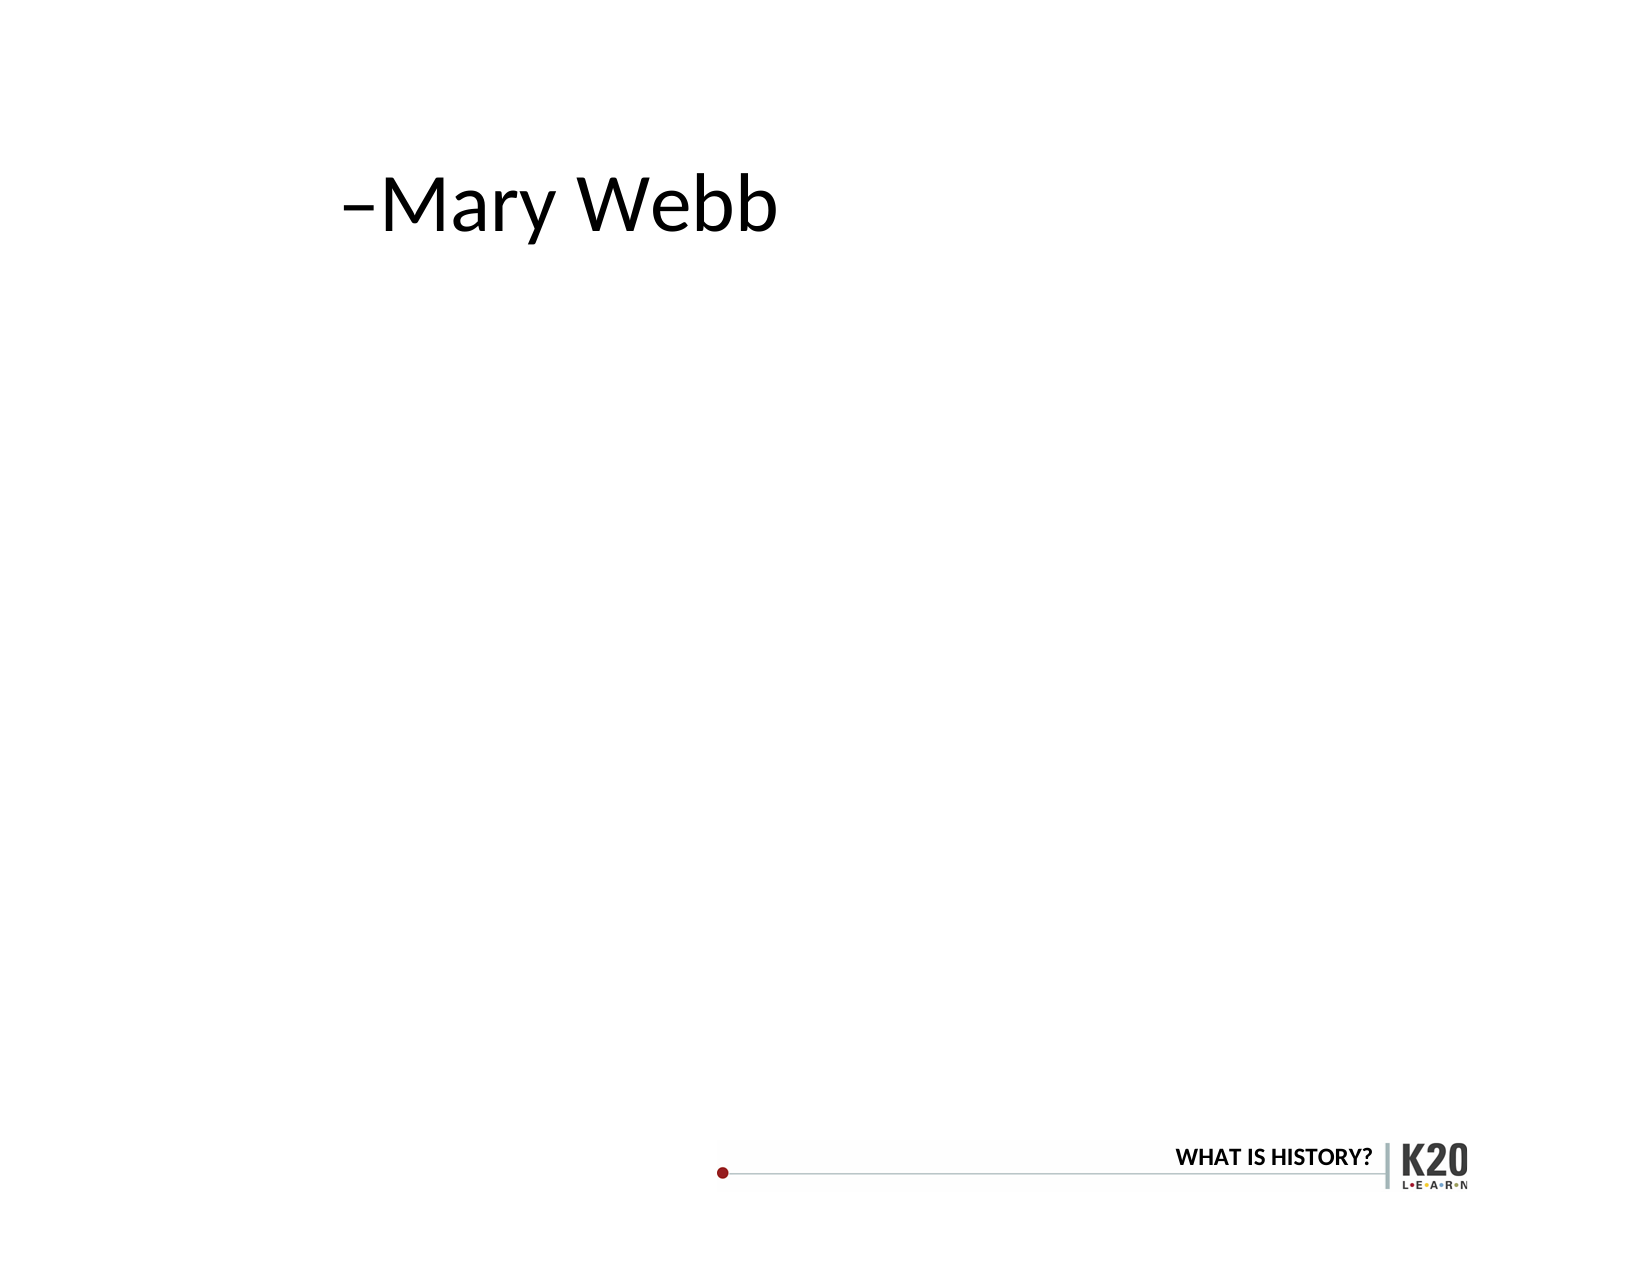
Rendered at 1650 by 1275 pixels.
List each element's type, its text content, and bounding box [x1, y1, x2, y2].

picture [717, 1140, 1468, 1192]
text –Mary Webb [225, 150, 1500, 252]
